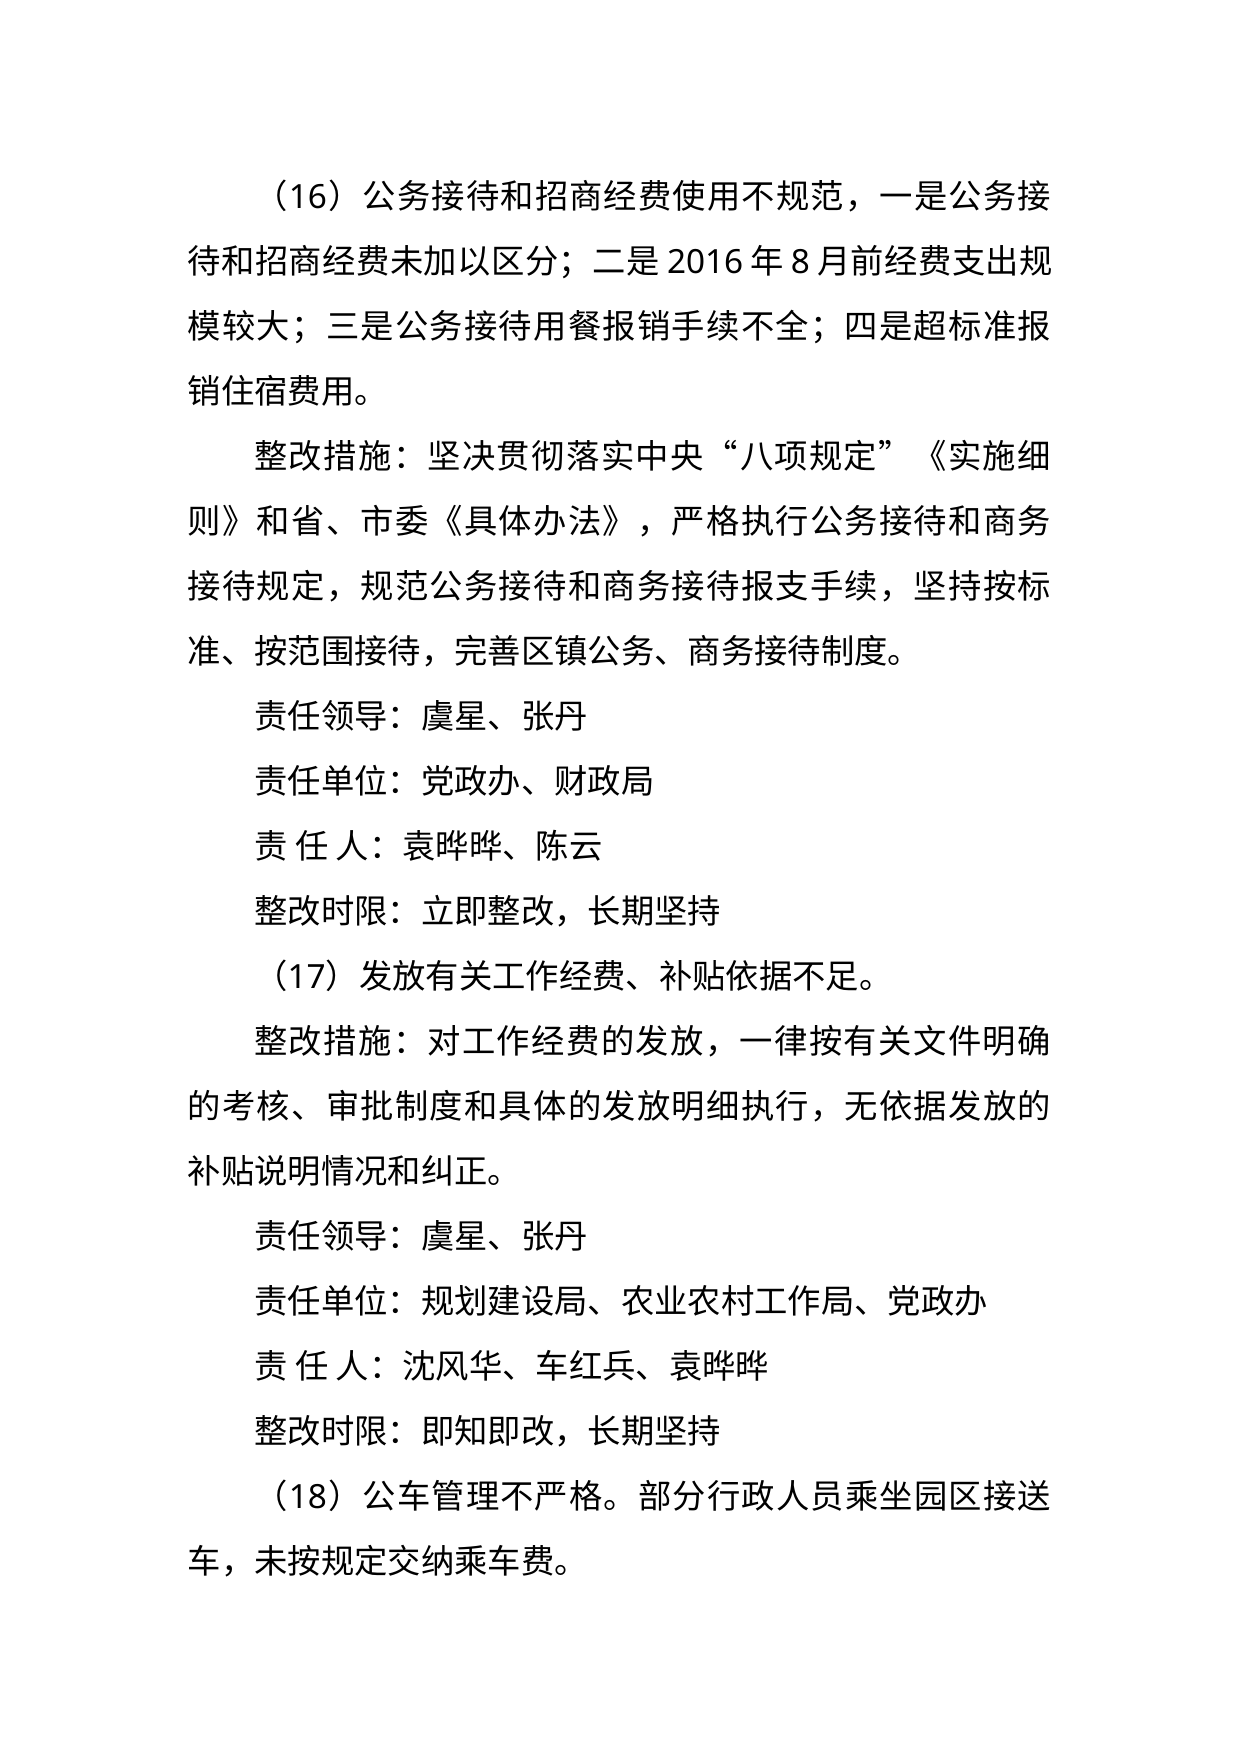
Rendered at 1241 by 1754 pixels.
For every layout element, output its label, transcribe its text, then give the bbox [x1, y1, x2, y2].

text 责任领导：虞星、张丹 [187, 1202, 1053, 1267]
text 责 任 人：沈风华、车红兵、袁晔晔 [187, 1332, 1053, 1397]
text 责任单位：党政办、财政局 [187, 747, 1053, 812]
text 责任领导：虞星、张丹 [187, 682, 1053, 747]
text （18）公车管理不严格。部分行政人员乘坐园区接送车，未按规定交纳乘车费。 [187, 1462, 1053, 1592]
text 整改措施：对工作经费的发放，一律按有关文件明确的考核、审批制度和具体的发放明细执行，无依据发放的补贴说明情况和纠正。 [187, 1007, 1053, 1202]
text 整改时限：立即整改，长期坚持 [187, 877, 1053, 942]
text （16）公务接待和招商经费使用不规范，一是公务接待和招商经费未加以区分；二是2016年8月前经费支出规模较大；三是公务接待用餐报销手续不全；四是超标准报销住宿费用。 [187, 162, 1053, 422]
list 发放有关工作经费、补贴依据不足。 [187, 942, 1053, 1007]
text 整改时限：即知即改，长期坚持 [187, 1397, 1053, 1462]
text 责 任 人：袁晔晔、陈云 [187, 812, 1053, 877]
text 整改措施：坚决贯彻落实中央“八项规定”《实施细则》和省、市委《具体办法》，严格执行公务接待和商务接待规定，规范公务接待和商务接待报支手续，坚持按标准、按范围接待，完善区镇公务、商务接待制度。 [187, 422, 1053, 682]
text 责任单位：规划建设局、农业农村工作局、党政办 [187, 1267, 1053, 1332]
